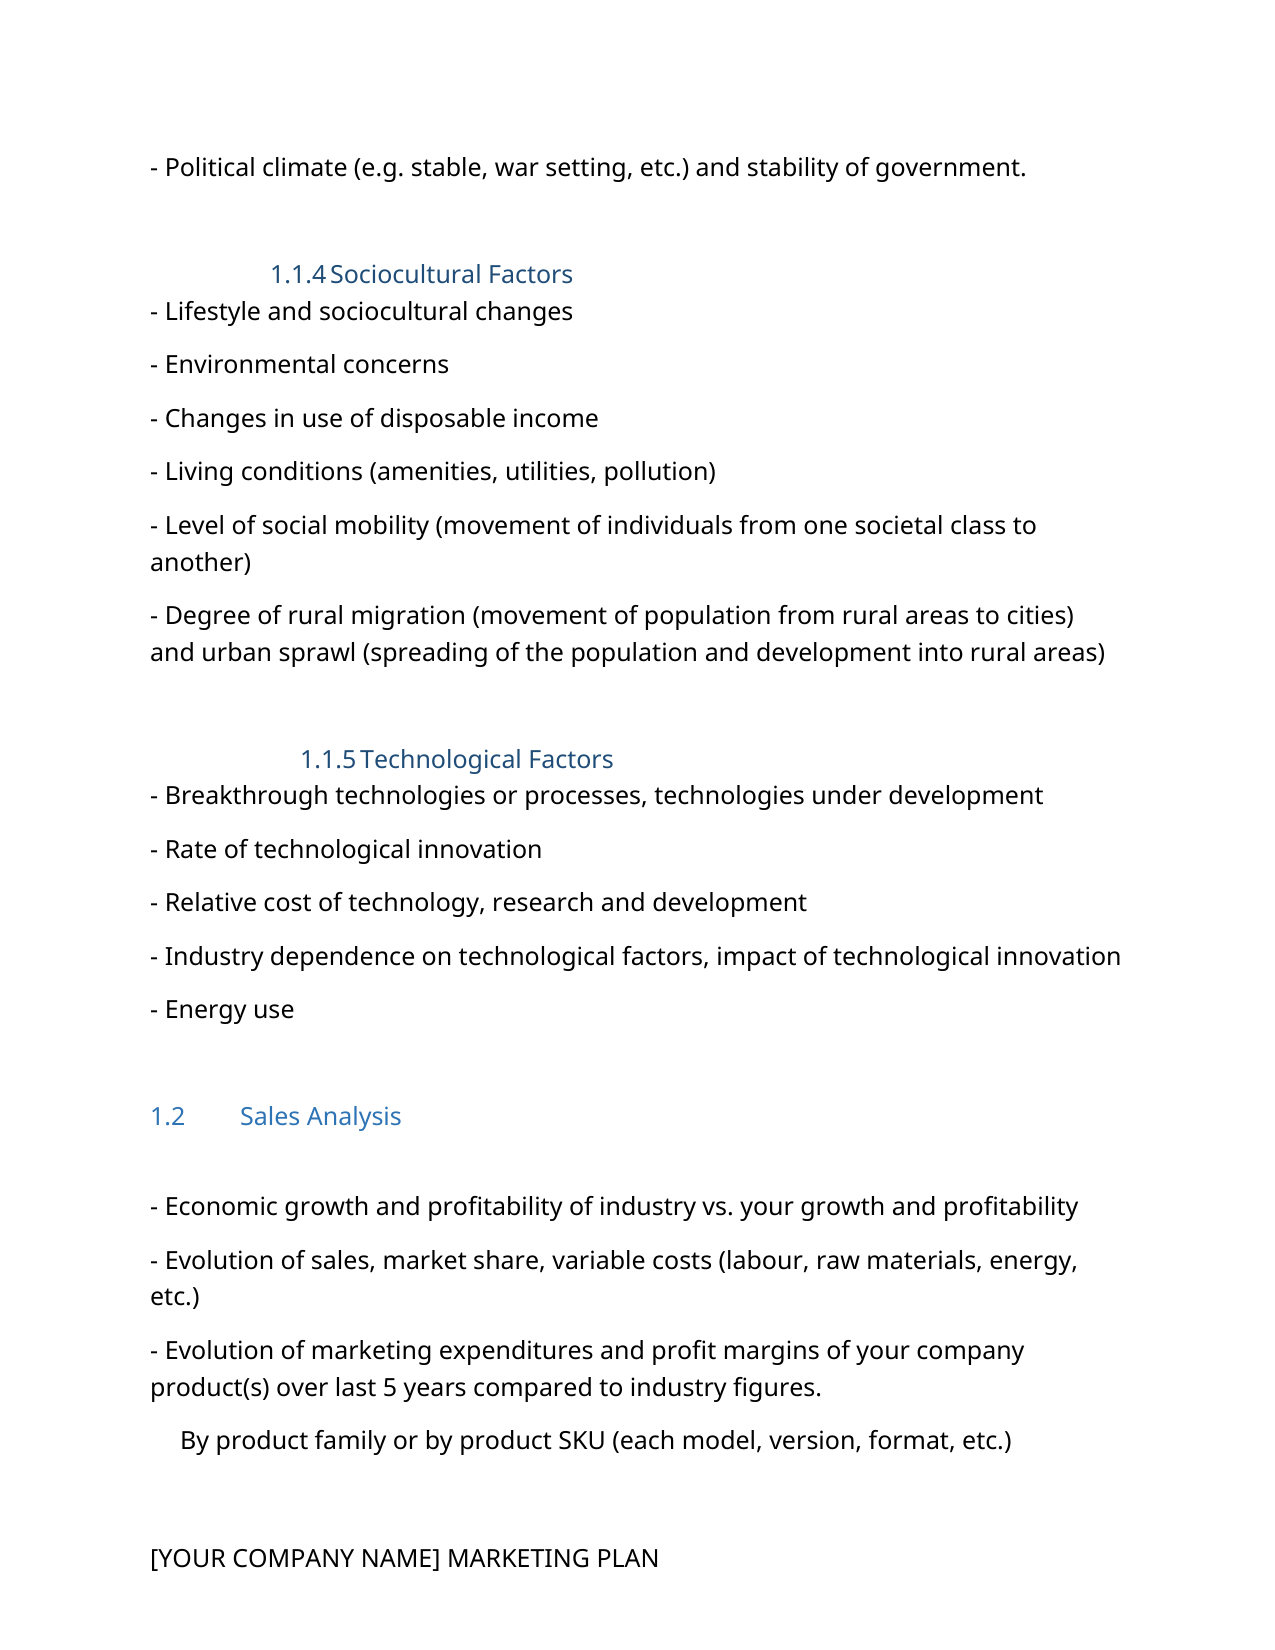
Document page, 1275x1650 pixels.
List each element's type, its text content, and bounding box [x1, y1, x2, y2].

text - Industry dependence on technological factors, impact of technological innovation [150, 938, 1125, 972]
subtitle 1.1.5 Technological Factors [150, 741, 1125, 775]
subtitle 1.1.4 Sociocultural Factors [150, 257, 1125, 291]
text By product family or by product SKU (each model, version, format, etc.) [150, 1423, 1125, 1457]
text - Breakthrough technologies or processes, technologies under development [150, 778, 1125, 812]
text - Environmental concerns [150, 347, 1125, 381]
text - Economic growth and profitability of industry vs. your growth and profitability [150, 1189, 1125, 1223]
text - Evolution of sales, market share, variable costs (labour, raw materials, energy, etc.) [150, 1242, 1125, 1313]
text - Level of social mobility (movement of individuals from one societal class to another) [150, 507, 1125, 578]
text - Living conditions (amenities, utilities, pollution) [150, 454, 1125, 488]
text - Political climate (e.g. stable, war setting, etc.) and stability of government. [150, 150, 1125, 184]
text - Rate of technological innovation [150, 831, 1125, 866]
text - Relative cost of technology, research and development [150, 885, 1125, 919]
text - Energy use [150, 992, 1125, 1026]
text - Evolution of marketing expenditures and profit margins of your company product(s) over last 5 years compared to industry figures. [150, 1332, 1125, 1403]
text - Degree of rural migration (movement of population from rural areas to cities) and urban sprawl (spreading of the population and development into rural areas) [150, 598, 1125, 668]
text - Lifestyle and sociocultural changes [150, 294, 1125, 328]
text - Changes in use of disposable income [150, 401, 1125, 434]
subtitle 1.2 Sales Analysis [150, 1099, 1125, 1133]
